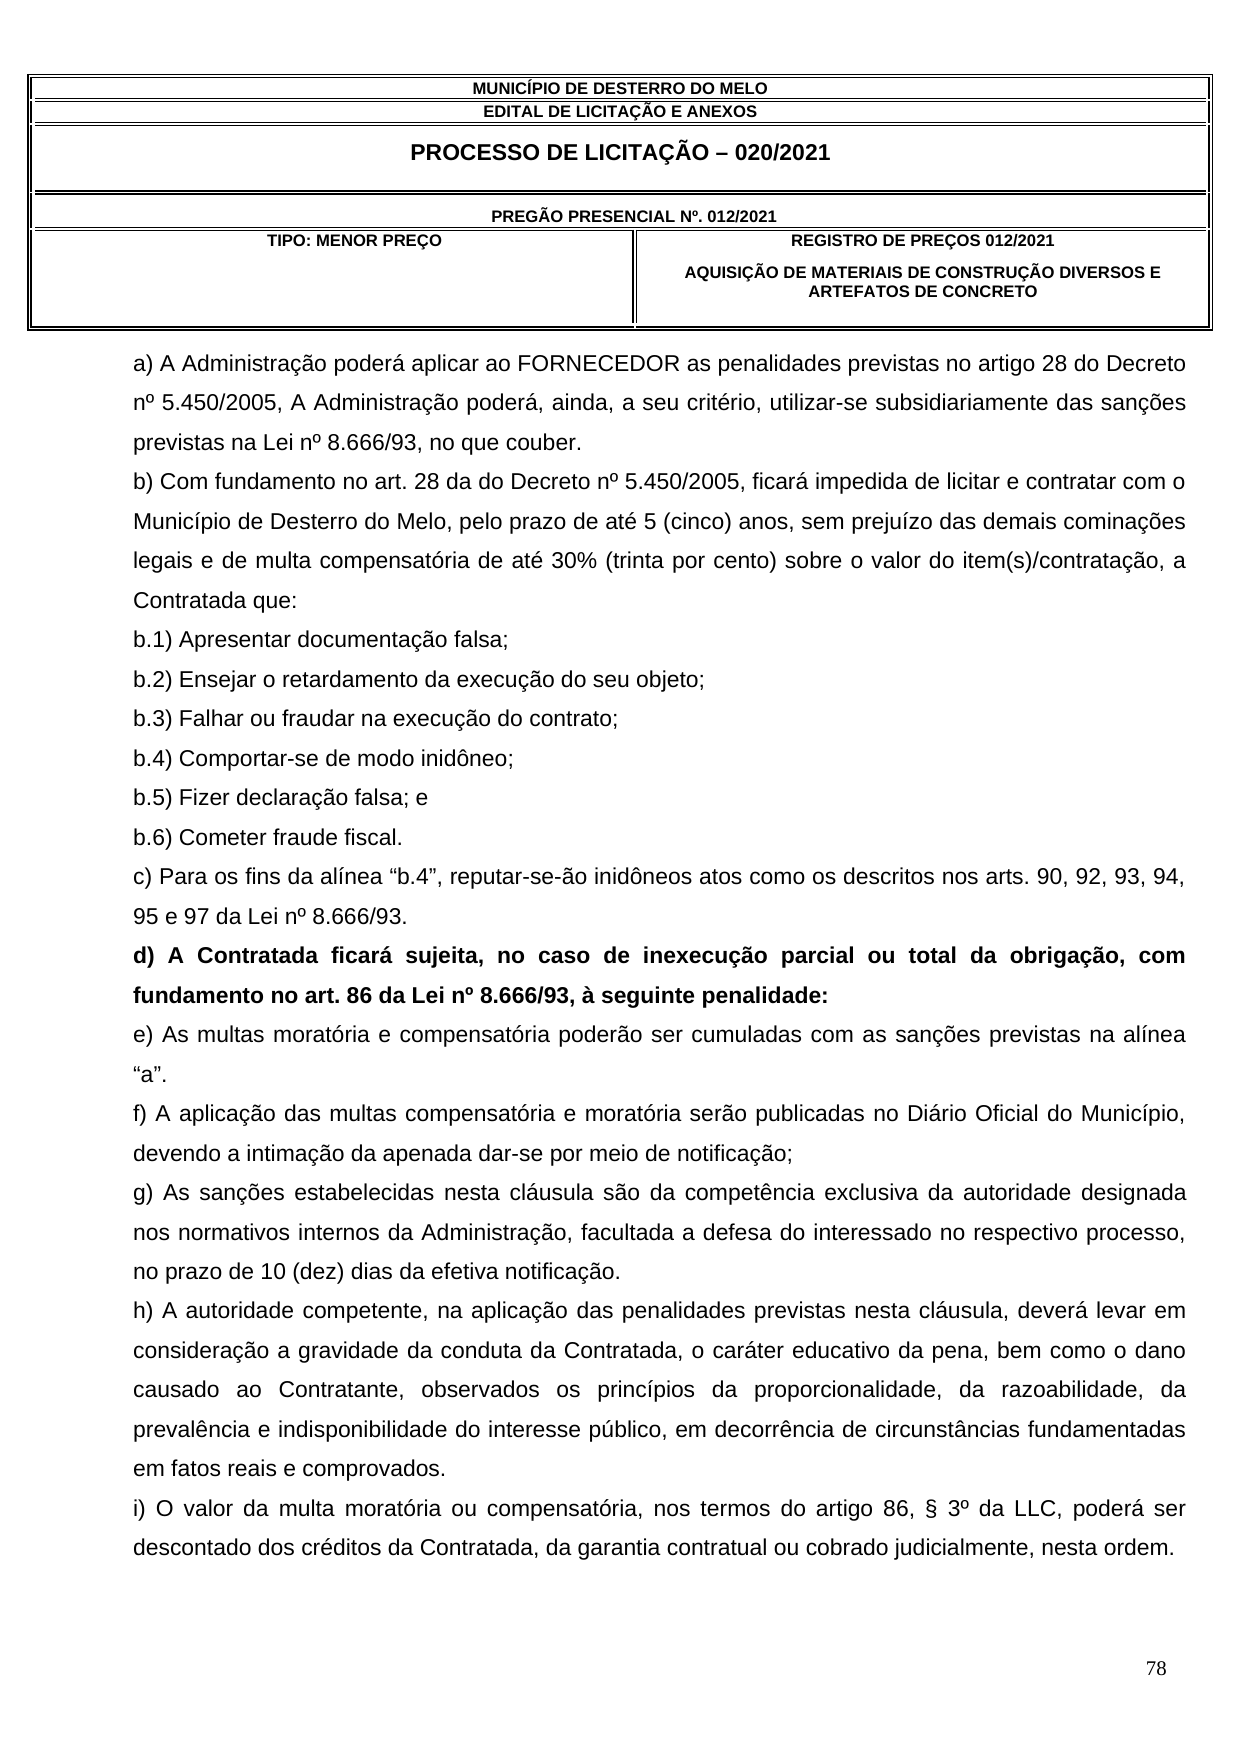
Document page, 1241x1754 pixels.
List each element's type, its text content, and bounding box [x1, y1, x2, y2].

text h) A autoridade competente, na aplicação das penalidades previstas nesta cláusula, deverá levar em consideração a gravidade da conduta da Contratada, o caráter educativo da pena, bem como o dano causado ao Contratante, observados os princípios da proporcionalidade, da razoabilidade, da prevalência e indisponibilidade do interesse público, em decorrência de circunstâncias fundamentadas em fatos reais e comprovados. [133, 1297, 1187, 1482]
text b) Com fundamento no art. 28 da do Decreto nº 5.450/2005, ficará impedida de licitar e contratar com o Município de Desterro do Melo, pelo prazo de até 5 (cinco) anos, sem prejuízo das demais cominações legais e de multa compensatória de até 30% (trinta por cento) sobre o valor do item(s)/contratação, a Contratada que: [133, 468, 1187, 613]
text c) Para os fins da alínea “b.4”, reputar-se-ão inidôneos atos como os descritos nos arts. 90, 92, 93, 94, 95 e 97 da Lei nº 8.666/93. [133, 863, 1187, 929]
text b.4) Comportar-se de modo inidôneo; [133, 745, 1187, 771]
text d) A Contratada ficará sujeita, no caso de inexecução parcial ou total da obrigação, com fundamento no art. 86 da Lei nº 8.666/93, à seguinte penalidade: [133, 942, 1187, 1008]
text b.6) Cometer fraude fiscal. [133, 824, 1187, 850]
text b.5) Fizer declaração falsa; e [133, 784, 1187, 811]
text b.2) Ensejar o retardamento da execução do seu objeto; [133, 666, 1187, 692]
text g) As sanções estabelecidas nesta cláusula são da competência exclusiva da autoridade designada nos normativos internos da Administração, facultada a defesa do interessado no respectivo processo, no prazo de 10 (dez) dias da efetiva notificação. [133, 1179, 1187, 1284]
text a) A Administração poderá aplicar ao FORNECEDOR as penalidades previstas no artigo 28 do Decreto nº 5.450/2005, A Administração poderá, ainda, a seu critério, utilizar-se subsidiariamente das sanções previstas na Lei nº 8.666/93, no que couber. [133, 350, 1187, 455]
text f) A aplicação das multas compensatória e moratória serão publicadas no Diário Oficial do Município, devendo a intimação da apenada dar-se por meio de notificação; [133, 1100, 1187, 1166]
text e) As multas moratória e compensatória poderão ser cumuladas com as sanções previstas na alínea “a”. [133, 1021, 1187, 1087]
text b.1) Apresentar documentação falsa; [133, 626, 1187, 653]
text b.3) Falhar ou fraudar na execução do contrato; [133, 705, 1187, 732]
text i) O valor da multa moratória ou compensatória, nos termos do artigo 86, § 3º da LLC, poderá ser descontado dos créditos da Contratada, da garantia contratual ou cobrado judicialmente, nesta ordem. [133, 1495, 1187, 1561]
